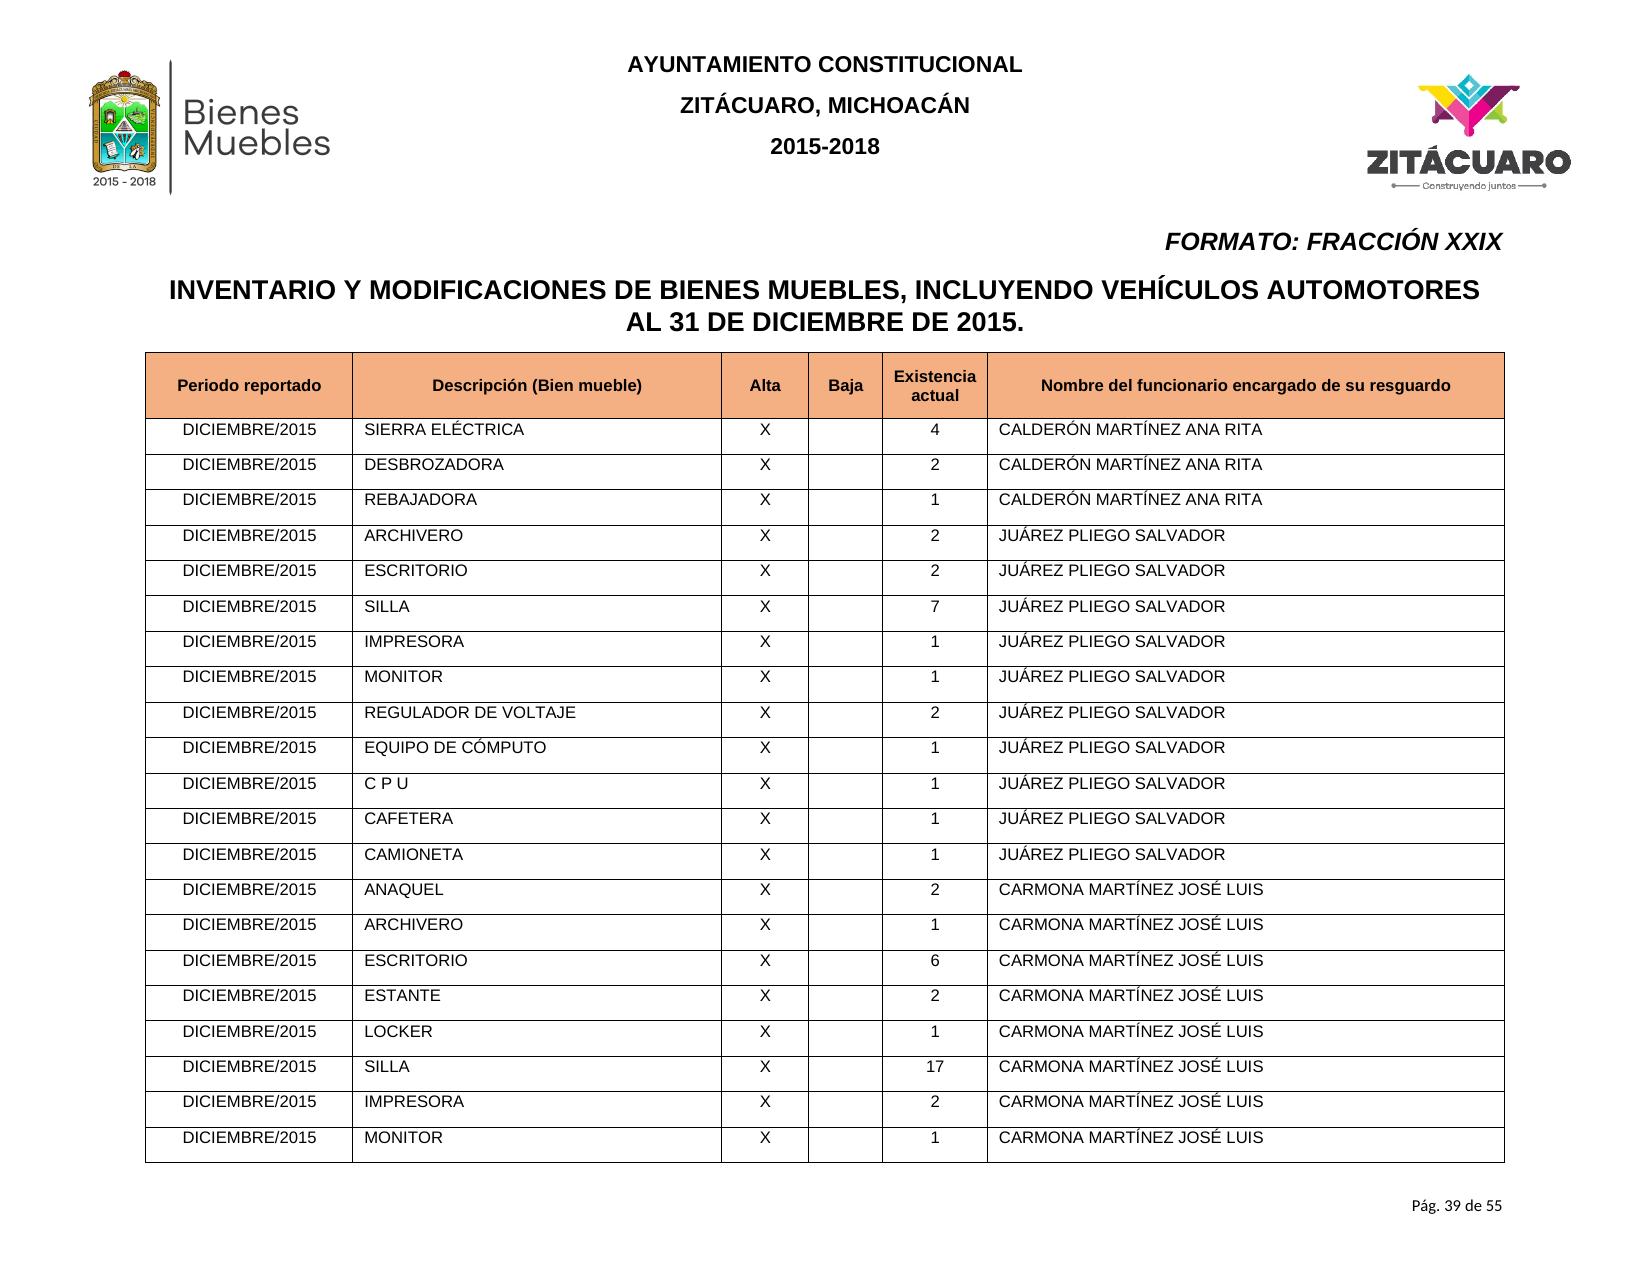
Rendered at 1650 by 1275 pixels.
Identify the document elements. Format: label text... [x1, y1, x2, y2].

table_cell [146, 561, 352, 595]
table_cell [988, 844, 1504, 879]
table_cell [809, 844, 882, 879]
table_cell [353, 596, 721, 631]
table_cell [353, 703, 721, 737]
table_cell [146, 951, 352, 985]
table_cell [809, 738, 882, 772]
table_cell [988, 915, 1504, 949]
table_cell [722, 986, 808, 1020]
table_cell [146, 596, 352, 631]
table_header Existencia actual [883, 353, 987, 418]
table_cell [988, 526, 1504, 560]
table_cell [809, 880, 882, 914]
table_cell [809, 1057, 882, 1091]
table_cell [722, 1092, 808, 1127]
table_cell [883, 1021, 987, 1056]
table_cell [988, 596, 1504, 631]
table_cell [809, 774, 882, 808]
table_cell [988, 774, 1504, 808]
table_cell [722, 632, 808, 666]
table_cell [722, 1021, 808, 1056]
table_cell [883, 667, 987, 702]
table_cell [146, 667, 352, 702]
picture [77, 46, 345, 208]
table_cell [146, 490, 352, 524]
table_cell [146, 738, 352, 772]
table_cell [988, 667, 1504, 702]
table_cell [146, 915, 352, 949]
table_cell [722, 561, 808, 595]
table_header Alta [722, 353, 808, 418]
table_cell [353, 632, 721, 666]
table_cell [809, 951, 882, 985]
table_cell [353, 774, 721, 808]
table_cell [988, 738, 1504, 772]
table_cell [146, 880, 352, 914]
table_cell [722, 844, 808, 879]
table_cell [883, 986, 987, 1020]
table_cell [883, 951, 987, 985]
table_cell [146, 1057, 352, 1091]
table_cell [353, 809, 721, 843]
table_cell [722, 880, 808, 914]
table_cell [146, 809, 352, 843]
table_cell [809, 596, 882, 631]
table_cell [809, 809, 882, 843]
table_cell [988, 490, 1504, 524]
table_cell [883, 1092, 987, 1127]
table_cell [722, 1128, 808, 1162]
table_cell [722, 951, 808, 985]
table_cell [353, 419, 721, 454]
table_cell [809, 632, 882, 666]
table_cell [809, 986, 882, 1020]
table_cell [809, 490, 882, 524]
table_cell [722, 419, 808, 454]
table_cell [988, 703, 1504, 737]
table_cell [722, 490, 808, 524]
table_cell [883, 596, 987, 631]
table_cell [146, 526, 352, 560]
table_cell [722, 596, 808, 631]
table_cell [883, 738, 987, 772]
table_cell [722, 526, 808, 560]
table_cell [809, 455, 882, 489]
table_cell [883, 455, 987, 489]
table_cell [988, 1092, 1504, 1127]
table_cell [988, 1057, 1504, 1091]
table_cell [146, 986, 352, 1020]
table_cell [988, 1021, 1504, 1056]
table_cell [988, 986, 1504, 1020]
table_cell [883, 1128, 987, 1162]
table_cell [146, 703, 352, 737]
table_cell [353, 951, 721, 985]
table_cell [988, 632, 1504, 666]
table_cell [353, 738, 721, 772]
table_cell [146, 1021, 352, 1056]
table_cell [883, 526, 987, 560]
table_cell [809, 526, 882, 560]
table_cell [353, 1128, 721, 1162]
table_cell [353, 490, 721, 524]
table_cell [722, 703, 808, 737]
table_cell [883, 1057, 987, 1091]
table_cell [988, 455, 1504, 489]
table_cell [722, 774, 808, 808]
table_header Descripción (Bien mueble) [353, 353, 721, 418]
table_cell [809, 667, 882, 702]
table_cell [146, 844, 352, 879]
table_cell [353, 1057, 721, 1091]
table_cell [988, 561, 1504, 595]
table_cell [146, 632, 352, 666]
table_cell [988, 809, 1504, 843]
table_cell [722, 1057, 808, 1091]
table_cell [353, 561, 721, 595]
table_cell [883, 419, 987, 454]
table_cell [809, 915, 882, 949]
table_header Baja [809, 353, 882, 418]
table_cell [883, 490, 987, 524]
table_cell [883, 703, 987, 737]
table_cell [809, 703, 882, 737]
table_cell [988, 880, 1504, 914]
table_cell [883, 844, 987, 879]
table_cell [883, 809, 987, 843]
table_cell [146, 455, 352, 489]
table_header Nombre del funcionario encargado de su resguardo [988, 353, 1504, 418]
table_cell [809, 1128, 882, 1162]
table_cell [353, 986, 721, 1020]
picture [1357, 63, 1580, 212]
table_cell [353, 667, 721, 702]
table_header Periodo reportado [146, 353, 352, 418]
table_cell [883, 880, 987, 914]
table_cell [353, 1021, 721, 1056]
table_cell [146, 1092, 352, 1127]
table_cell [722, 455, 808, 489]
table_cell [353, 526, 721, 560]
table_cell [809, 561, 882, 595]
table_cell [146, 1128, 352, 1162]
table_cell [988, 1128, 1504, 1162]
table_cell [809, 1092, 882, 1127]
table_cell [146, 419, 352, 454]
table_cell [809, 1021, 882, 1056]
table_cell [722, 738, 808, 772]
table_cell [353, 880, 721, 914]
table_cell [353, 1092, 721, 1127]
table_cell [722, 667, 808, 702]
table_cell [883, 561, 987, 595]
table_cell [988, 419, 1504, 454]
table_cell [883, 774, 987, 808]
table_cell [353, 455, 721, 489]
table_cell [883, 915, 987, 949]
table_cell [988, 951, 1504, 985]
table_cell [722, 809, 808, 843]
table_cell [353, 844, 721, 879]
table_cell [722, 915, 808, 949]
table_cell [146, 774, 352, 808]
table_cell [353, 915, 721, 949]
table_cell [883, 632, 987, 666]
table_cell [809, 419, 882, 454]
